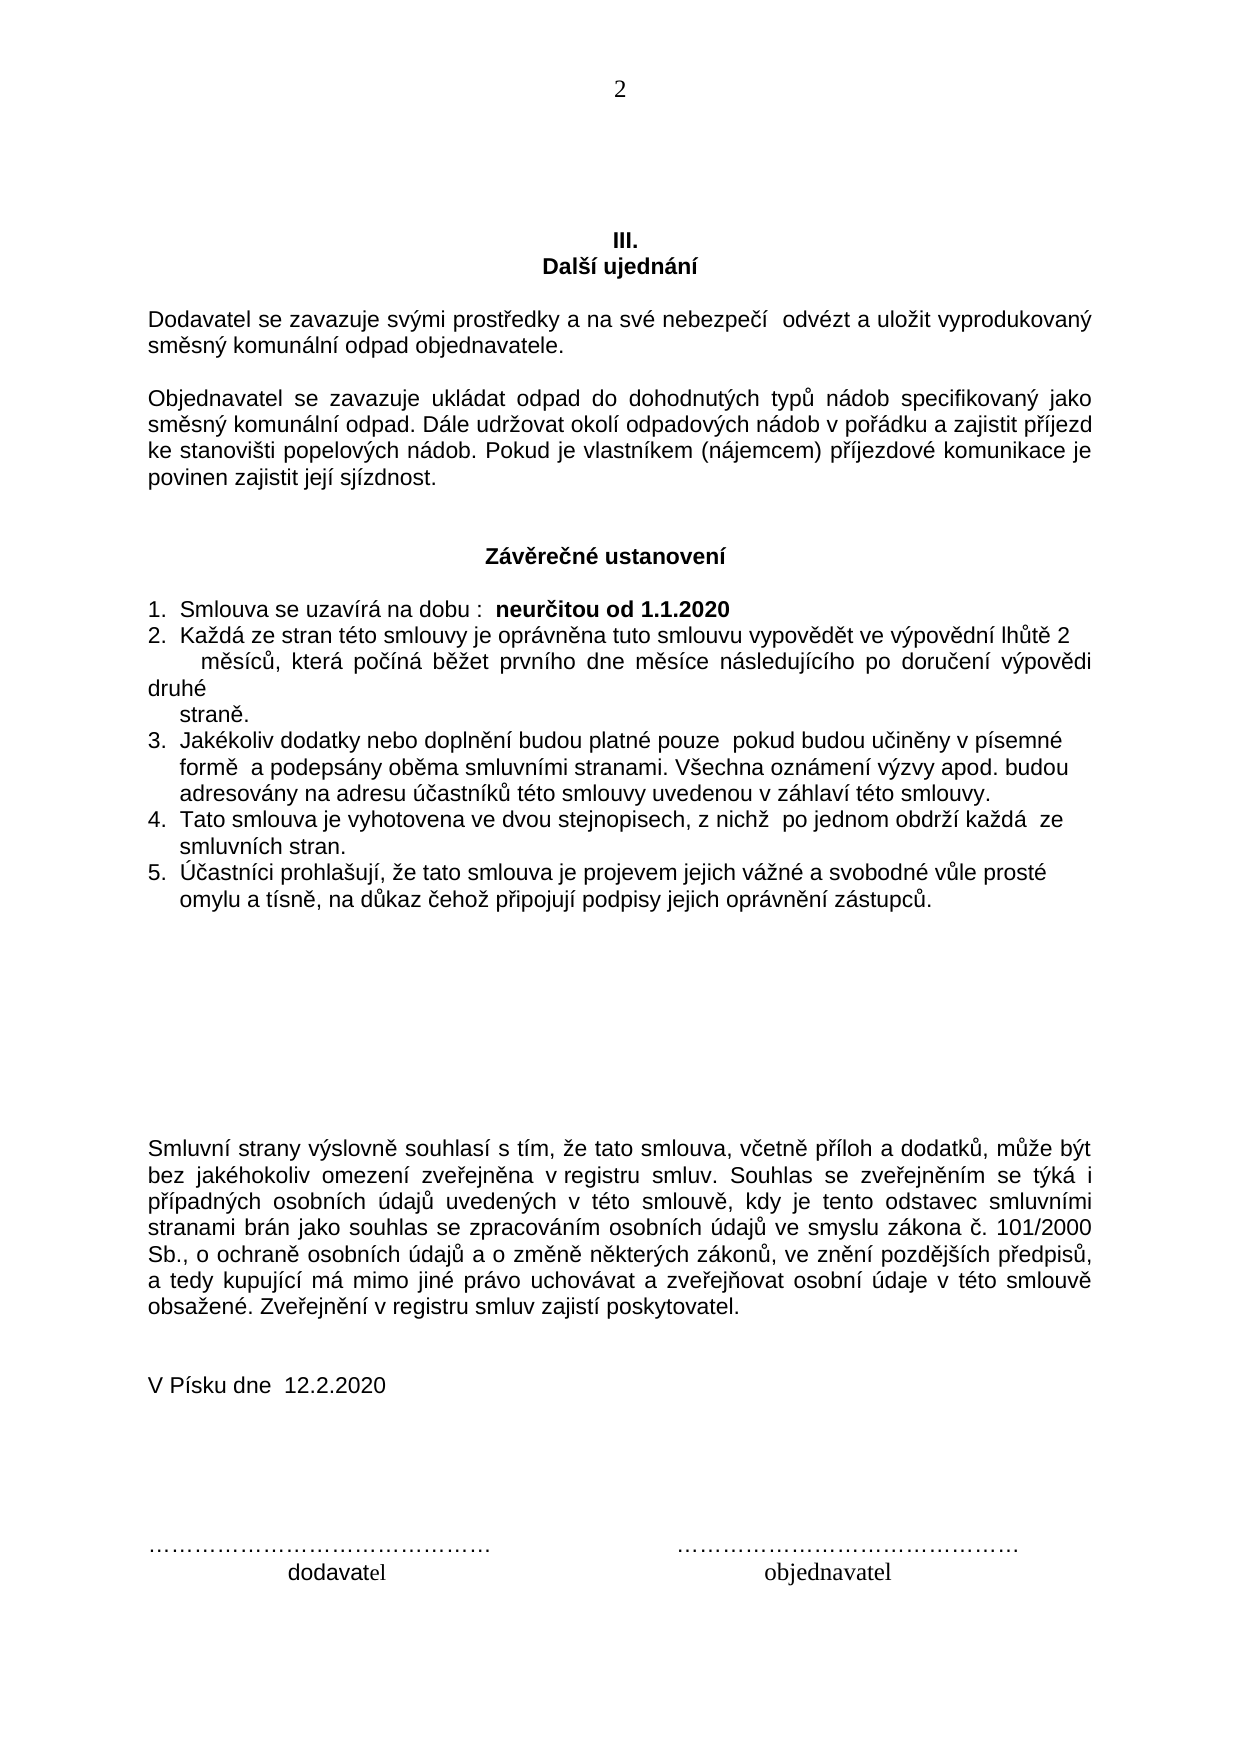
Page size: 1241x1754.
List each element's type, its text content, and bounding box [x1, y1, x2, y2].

text Další ujednání [148, 253, 1093, 279]
text adresovány na adresu účastníků této smlouvy uvedenou v záhlaví této smlouvy. [148, 780, 1093, 806]
text formě a podepsány oběma smluvními stranami. Všechna oznámení výzvy apod. budou [148, 754, 1093, 780]
text Objednavatel se zavazuje ukládat odpad do dohodnutých typů nádob specifikovaný jako směsný komunální odpad. Dále udržovat okolí odpadových nádob v pořádku a zajistit příjezd ke stanovišti popelových nádob. Pokud je vlastníkem (nájemcem) příjezdové komunikace je povinen zajistit její sjízdnost. [148, 385, 1093, 490]
text 4. Tato smlouva je vyhotovena ve dvou stejnopisech, z nichž po jednom obdrží každá ze [148, 806, 1093, 833]
text Dodavatel se zavazuje svými prostředky a na své nebezpečí odvézt a uložit vyprodukovaný směsný komunální odpad objednavatele. [148, 306, 1093, 358]
text smluvních stran. [148, 833, 1093, 859]
text dodavatel objednavatel [148, 1557, 1093, 1586]
text ……………………………………… ……………………………………… [148, 1531, 1093, 1557]
text 2. Každá ze stran této smlouvy je oprávněna tuto smlouvu vypovědět ve výpovědní lhůtě 2 [148, 622, 1093, 648]
text omylu a tísně, na důkaz čehož připojují podpisy jejich oprávnění zástupců. [148, 886, 1093, 912]
text 3. Jakékoliv dodatky nebo doplnění budou platné pouze pokud budou učiněny v písemné [148, 727, 1093, 754]
text Smluvní strany výslovně souhlasí s tím, že tato smlouva, včetně příloh a dodatků, může být bez jakéhokoliv omezení zveřejněna v registru smluv. Souhlas se zveřejněním se týká i případných osobních údajů uvedených v této smlouvě, kdy je tento odstavec smluvními stranami brán jako souhlas se zpracováním osobních údajů ve smyslu zákona č. 101/2000 Sb., o ochraně osobních údajů a o změně některých zákonů, ve znění pozdějších předpisů, a tedy kupující má mimo jiné právo uchovávat a zveřejňovat osobní údaje v této smlouvě obsažené. Zveřejnění v registru smluv zajistí poskytovatel. [148, 1135, 1093, 1320]
text 5. Účastníci prohlašují, že tato smlouva je projevem jejich vážné a svobodné vůle prosté [148, 859, 1093, 886]
text V Písku dne 12.2.2020 [148, 1372, 1093, 1399]
text straně. [148, 701, 1093, 727]
text III. [148, 227, 1093, 253]
text Závěrečné ustanovení [148, 543, 1093, 569]
text 1. Smlouva se uzavírá na dobu : neurčitou od 1.1.2020 [148, 596, 1093, 622]
text měsíců, která počíná běžet prvního dne měsíce následujícího po doručení výpovědi druhé [148, 648, 1093, 701]
